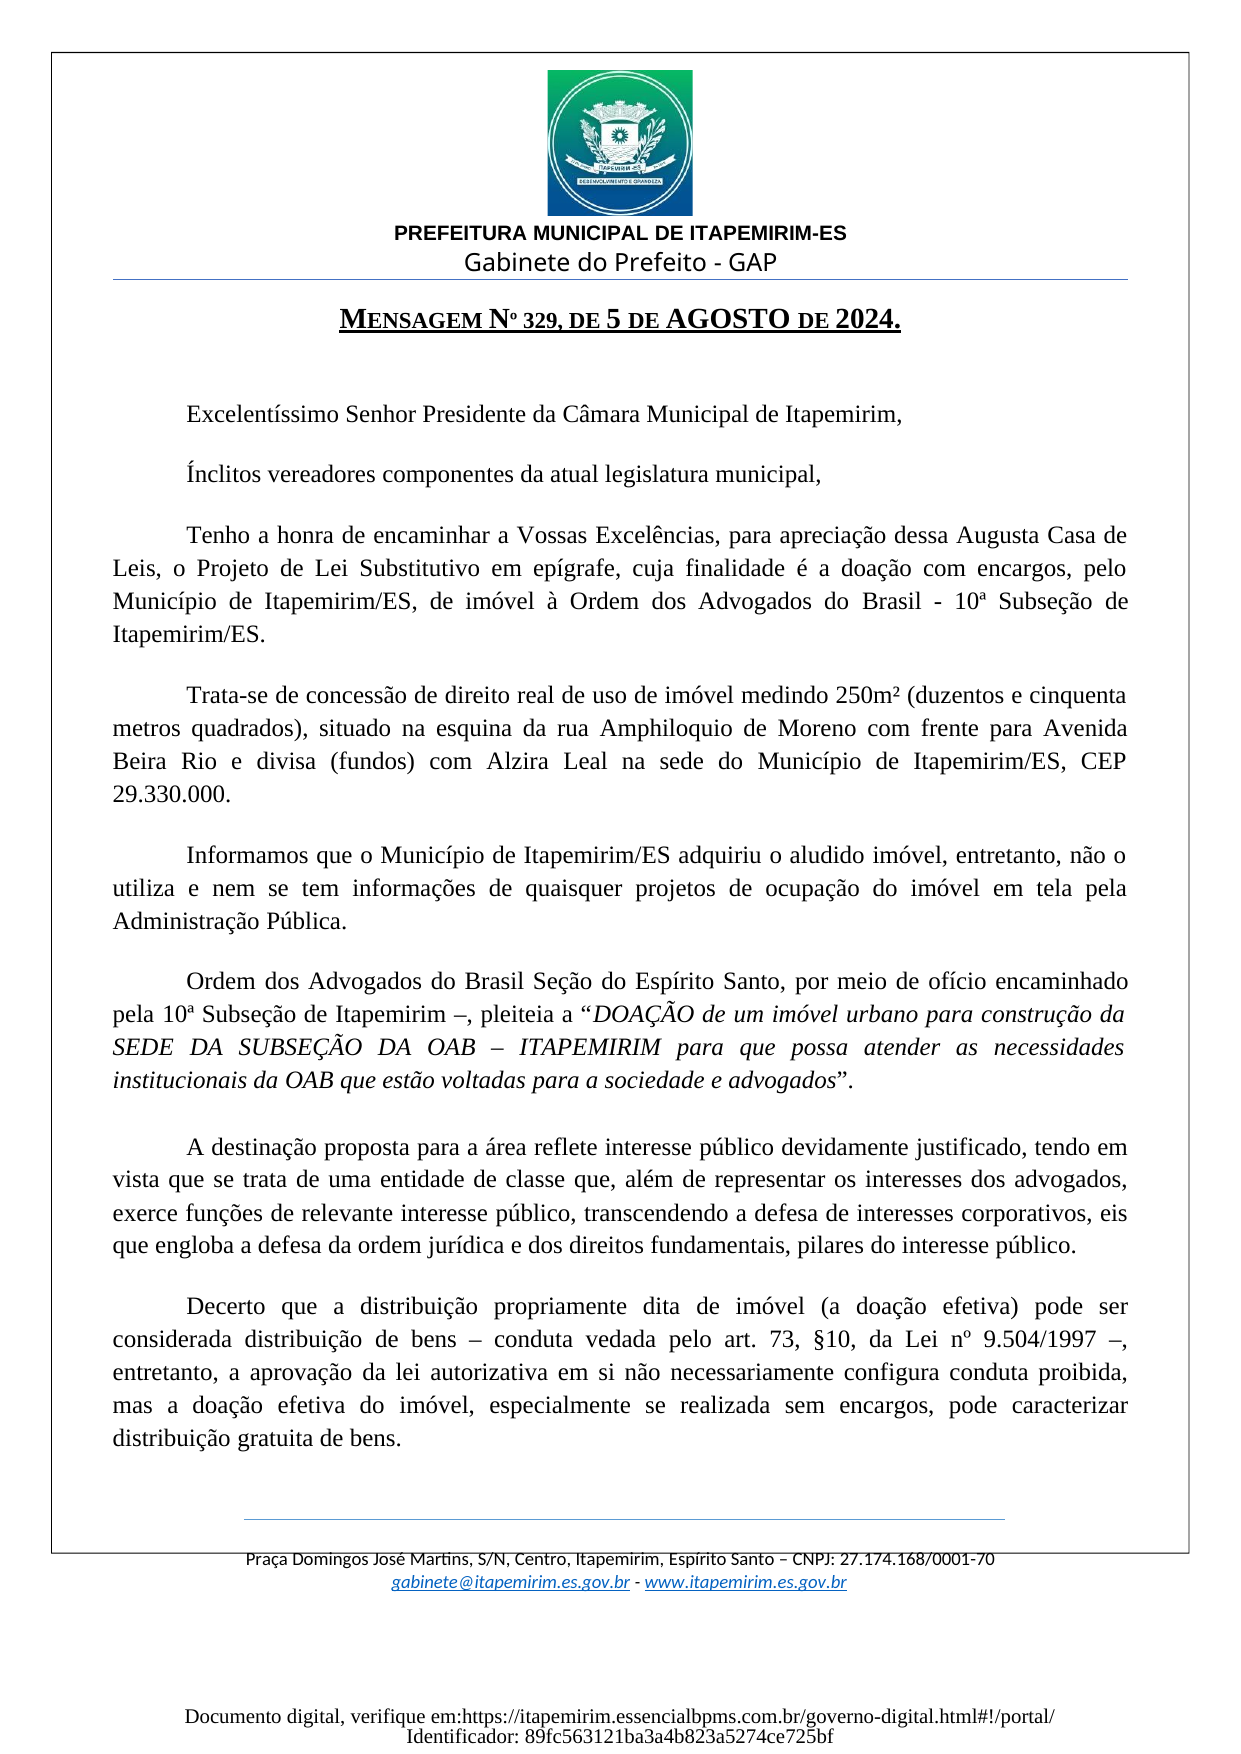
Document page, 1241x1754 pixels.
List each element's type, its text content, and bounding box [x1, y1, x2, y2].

text Tenho a honra de encaminhar a Vossas Excelências, para apreciação dessa Augusta Casa de Leis, o Projeto de Lei Substitutivo em epígrafe, cuja finalidade é a doação com encargos, pelo Município de Itapemirim/ES, de imóvel à Ordem dos Advogados do Brasil - 10ª Subseção de Itapemirim/ES. [112, 520, 1128, 648]
text gabinete@itapemirim.es.gov.br - www.itapemirim.es.gov.br [100, 1570, 1140, 1593]
picture [547, 70, 693, 216]
text A destinação proposta para a área reflete interesse público devidamente justificado, tendo em vista que se trata de uma entidade de classe que, além de representar os interesses dos advogados, exerce funções de relevante interesse público, transcendendo a defesa de interesses corporativos, eis que engloba a defesa da ordem jurídica e dos direitos fundamentais, pilares do interesse público. [112, 1132, 1128, 1259]
text Ordem dos Advogados do Brasil Seção do Espírito Santo, por meio de ofício encaminhado pela 10ª Subseção de Itapemirim –, pleiteia a “DOAÇÃO de um imóvel urbano para construção da SEDE DA SUBSEÇÃO DA OAB – ITAPEMIRIM para que possa atender as necessidades institucionais da OAB que estão voltadas para a sociedade e advogados”. [112, 966, 1128, 1094]
text Trata-se de concessão de direito real de uso de imóvel medindo 250m² (duzentos e cinquenta metros quadrados), situado na esquina da rua Amphiloquio de Moreno com frente para Avenida Beira Rio e divisa (fundos) com Alzira Leal na sede do Município de Itapemirim/ES, CEP 29.330.000. [112, 680, 1128, 808]
text MENSAGEM Nº 329, DE 5 DE AGOSTO DE 2024. [100, 301, 1140, 335]
text Informamos que o Município de Itapemirim/ES adquiriu o aludido imóvel, entretanto, não o utiliza e nem se tem informações de quaisquer projetos de ocupação do imóvel em tela pela Administração Pública. [112, 840, 1128, 934]
text Excelentíssimo Senhor Presidente da Câmara Municipal de Itapemirim, Ínclitos vereadores componentes da atual legislatura municipal, [186, 399, 903, 488]
text Decerto que a distribuição propriamente dita de imóvel (a doação efetiva) pode ser considerada distribuição de bens – conduta vedada pelo art. 73, §10, da Lei nº 9.504/1997 –, entretanto, a aprovação da lei autorizativa em si não necessariamente configura conduta proibida, mas a doação efetiva do imóvel, especialmente se realizada sem encargos, pode caracterizar distribuição gratuita de bens. [112, 1291, 1128, 1452]
text Praça Domingos José Martins, S/N, Centro, Itapemirim, Espírito Santo – CNPJ: 27.174.168/0001-70 [100, 1547, 1140, 1570]
